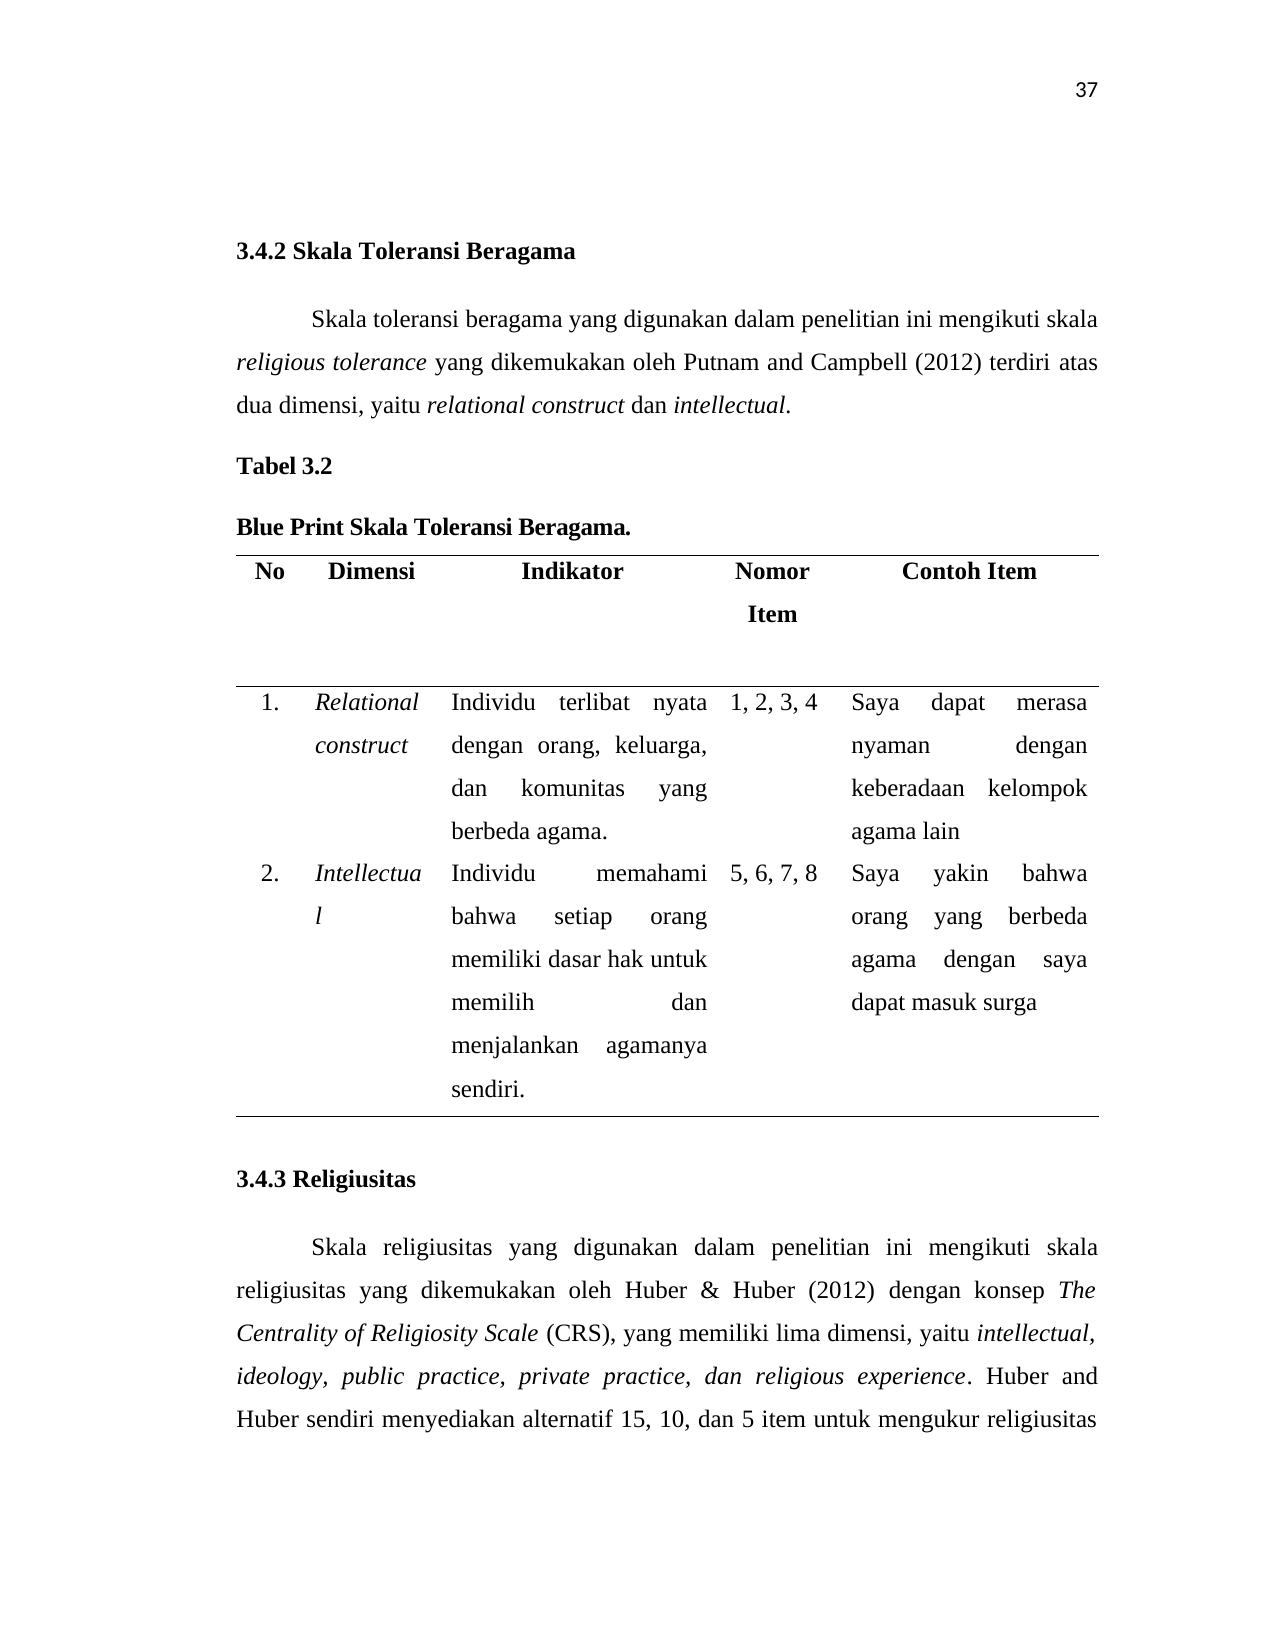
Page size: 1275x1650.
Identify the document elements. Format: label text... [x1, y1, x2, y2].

table_cell 2. [236, 858, 303, 1116]
table_cell Saya yakin bahwa orang yang berbeda agama dengan saya dapat masuk surga [840, 858, 1099, 1116]
subtitle 3.4.3 Religiusitas [236, 1164, 1098, 1193]
table_cell 5, 6, 7, 8 [719, 858, 840, 1116]
table_header Indikator [440, 556, 705, 686]
text Blue Print Skala Toleransi Beragama. [236, 512, 999, 541]
table_cell Individu terlibat nyata dengan orang, keluarga, dan komunitas yang berbeda agama. [440, 687, 718, 858]
table_header Nomor Item [705, 556, 840, 686]
subtitle Tabel 3.2 [236, 451, 999, 480]
table_header Contoh Item [840, 556, 1099, 686]
subtitle 3.4.2 Skala Toleransi Beragama [236, 236, 1098, 265]
table_header No [236, 556, 303, 686]
table_cell Individu memahami bahwa setiap orang memiliki dasar hak untuk memilih dan menjalankan agamanya sendiri. [440, 858, 718, 1116]
table_cell 1. [236, 687, 303, 858]
table_cell Relational construct [304, 687, 440, 858]
table_cell Saya dapat merasa nyaman dengan keberadaan kelompok agama lain [840, 687, 1099, 858]
table_cell Intellectual [304, 858, 440, 1116]
table_cell 1, 2, 3, 4 [719, 687, 840, 858]
text Skala toleransi beragama yang digunakan dalam penelitian ini mengikuti skala religious tolerance yang dikemukakan oleh Putnam and Campbell (2012) terdiri atas dua dimensi, yaitu relational construct dan intellectual. [236, 304, 1098, 419]
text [236, 1232, 1098, 1433]
table_header Dimensi [304, 556, 440, 686]
